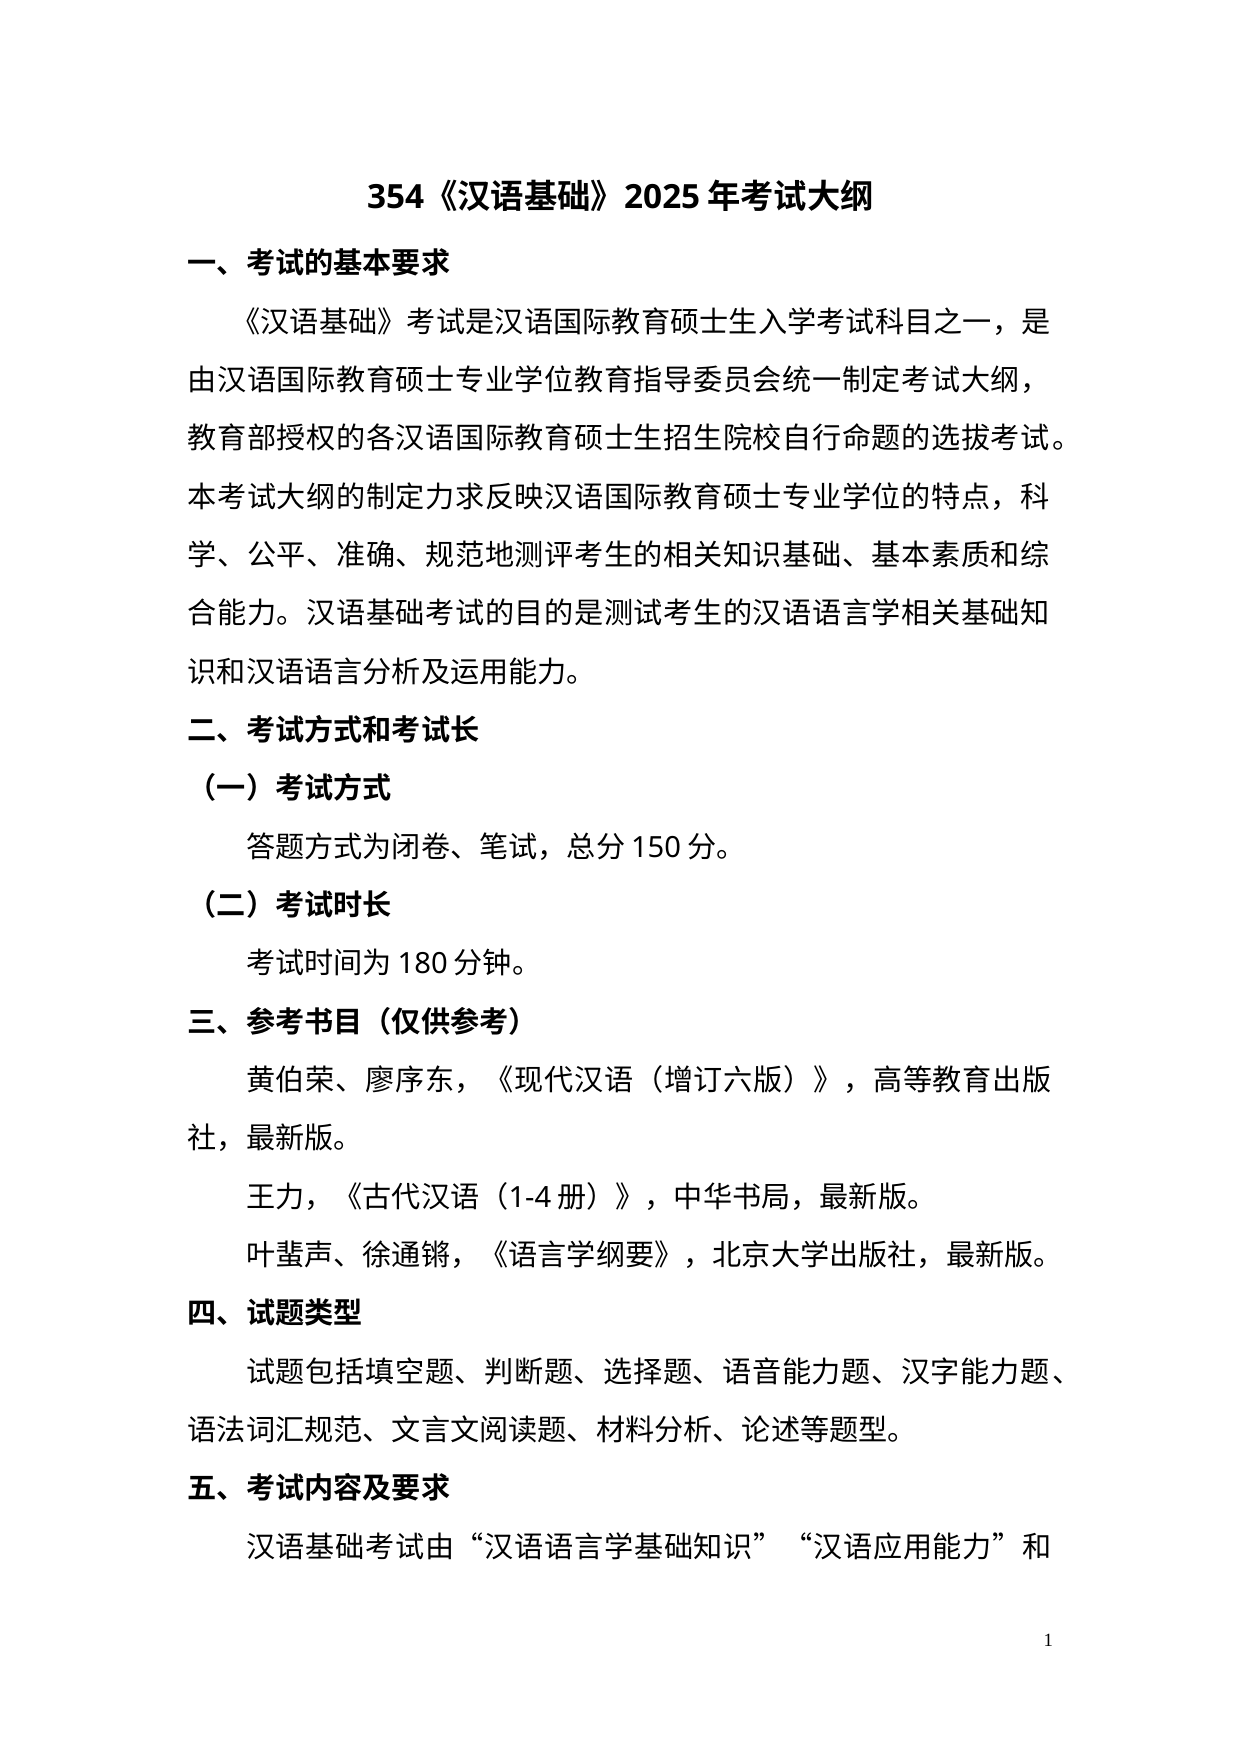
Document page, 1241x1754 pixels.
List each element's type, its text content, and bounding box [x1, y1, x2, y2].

text 四、试题类型 [187, 1277, 1053, 1335]
text 答题方式为闭卷、笔试，总分150分。 [187, 810, 1053, 869]
list 354《汉语基础》2025年考试大纲 [187, 162, 1053, 227]
text 试题包括填空题、判断题、选择题、语音能力题、汉字能力题、语法词汇规范、文言文阅读题、材料分析、论述等题型。 [187, 1335, 1053, 1452]
text 五、考试内容及要求 [187, 1452, 1053, 1510]
text 二、考试方式和考试长 [187, 694, 1053, 752]
text 一、考试的基本要求 [187, 227, 1053, 285]
text 王力，《古代汉语（1-4册）》，中华书局，最新版。 [187, 1160, 1053, 1219]
text （一）考试方式 [187, 752, 1053, 810]
text 《汉语基础》考试是汉语国际教育硕士生入学考试科目之一，是由汉语国际教育硕士专业学位教育指导委员会统一制定考试大纲，教育部授权的各汉语国际教育硕士生招生院校自行命题的选拔考试。本考试大纲的制定力求反映汉语国际教育硕士专业学位的特点，科学、公平、准确、规范地测评考生的相关知识基础、基本素质和综合能力。汉语基础考试的目的是测试考生的汉语语言学相关基础知识和汉语语言分析及运用能力。 [187, 285, 1053, 694]
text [187, 1510, 1053, 1569]
text 考试时间为180分钟。 [187, 927, 1053, 985]
text 叶蜚声、徐通锵，《语言学纲要》，北京大学出版社，最新版。 [187, 1219, 1053, 1277]
text 三、参考书目（仅供参考） [187, 985, 1053, 1044]
text （二）考试时长 [187, 869, 1053, 927]
text 黄伯荣、廖序东，《现代汉语（增订六版）》，高等教育出版社，最新版。 [187, 1044, 1053, 1160]
